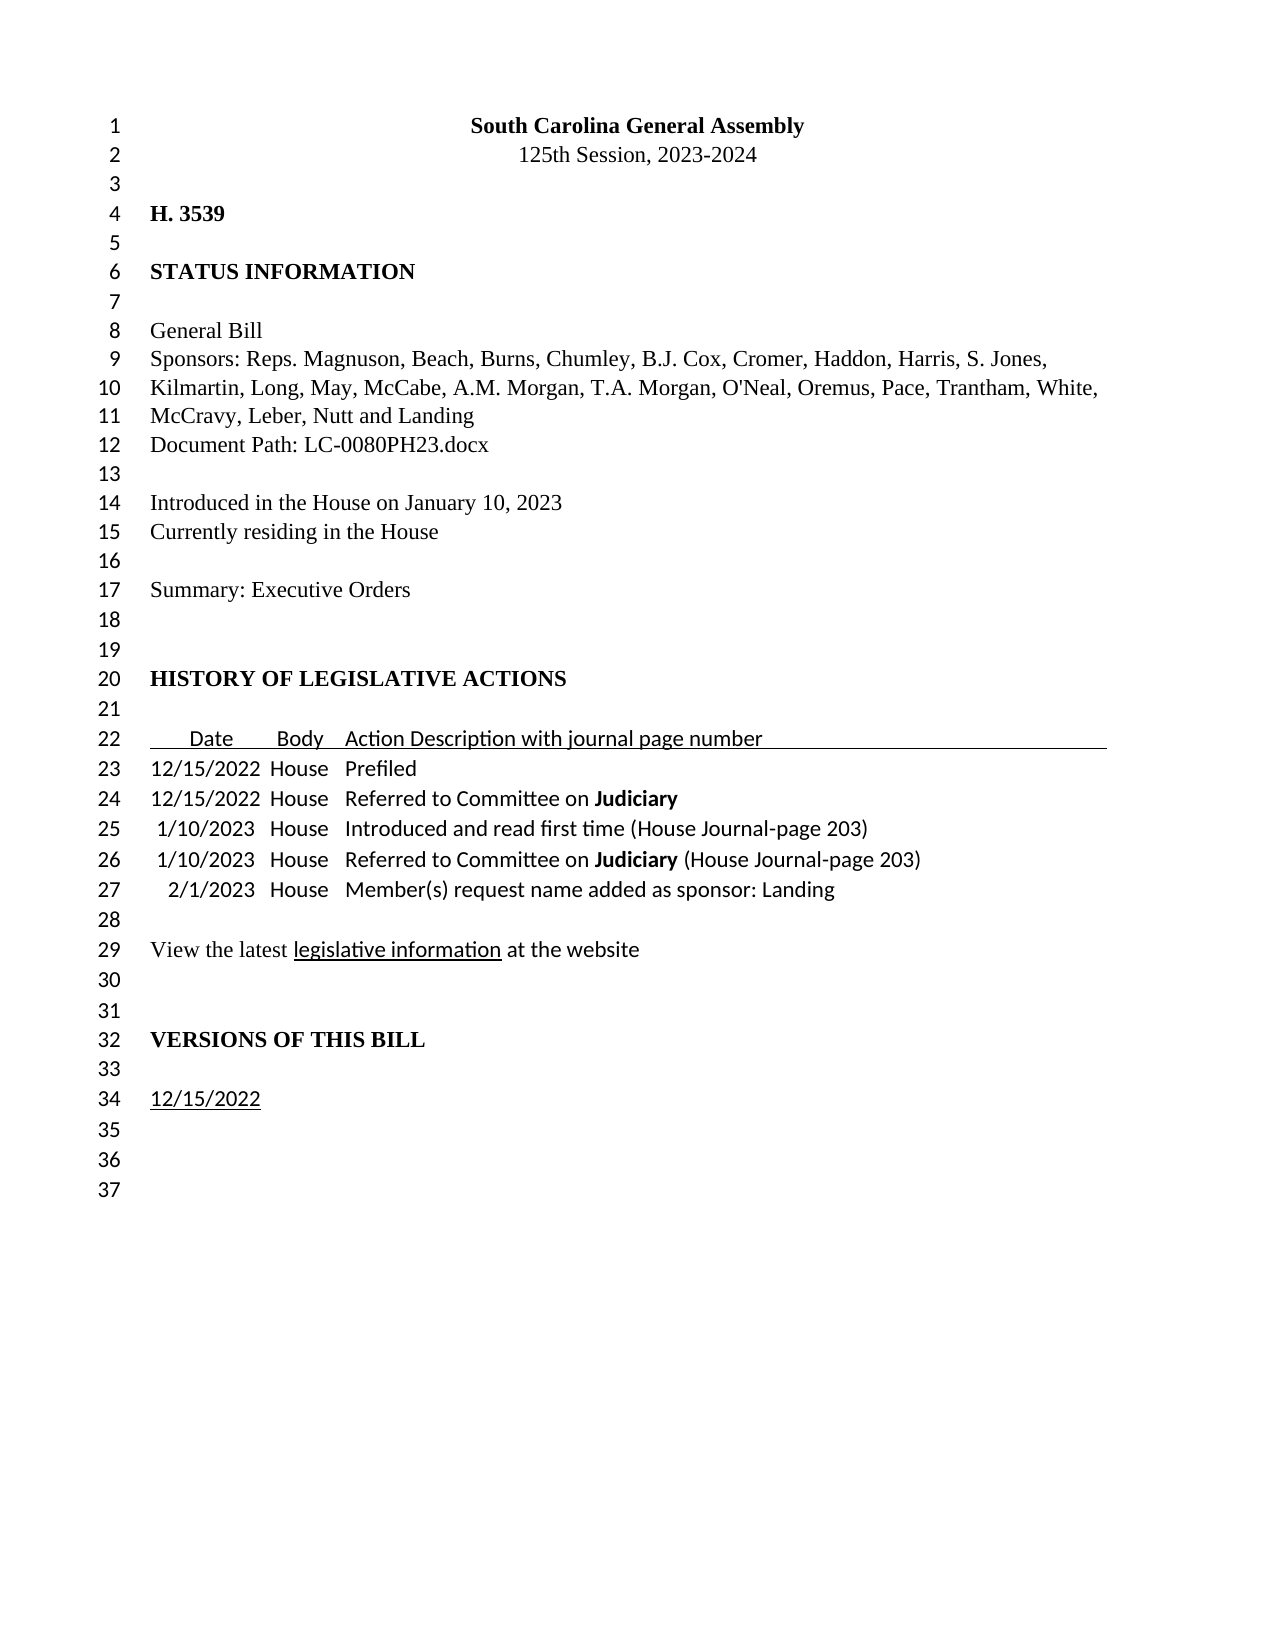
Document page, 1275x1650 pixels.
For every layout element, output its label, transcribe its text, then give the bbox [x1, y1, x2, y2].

text View the latest legislative information at the website [150, 935, 1125, 963]
text Introduced in the House on January 10, 2023 [150, 489, 1125, 516]
text South Carolina General Assembly [150, 112, 1125, 139]
text 1/10/2023 House Referred to Committee on Judiciary (House Journal-page 203) [150, 845, 1125, 873]
text 1/10/2023 House Introduced and read first time (House Journal-page 203) [150, 814, 1125, 842]
text 12/15/2022 House Referred to Committee on Judiciary [150, 784, 1125, 812]
text HISTORY OF LEGISLATIVE ACTIONS [150, 665, 1125, 692]
text Date Body Action Description with journal page number [150, 724, 1125, 752]
text VERSIONS OF THIS BILL [150, 1026, 1125, 1052]
text STATUS INFORMATION [150, 258, 1125, 284]
text Sponsors: Reps. Magnuson, Beach, Burns, Chumley, B.J. Cox, Cromer, Haddon, Harris, S. Jones, Kilmartin, Long, May, McCabe, A.M. Morgan, T.A. Morgan, O'Neal, Oremus, Pace, Trantham, White, McCravy, Leber, Nutt and Landing [150, 345, 1125, 428]
text 12/15/2022 [150, 1084, 1125, 1113]
text H. 3539 [150, 199, 1125, 226]
text Currently residing in the House [150, 518, 1125, 544]
text 12/15/2022 House Prefiled [150, 754, 1125, 782]
text General Bill [150, 317, 1125, 343]
text 2/1/2023 House Member(s) request name added as sponsor: Landing [150, 875, 1125, 903]
text Document Path: LC-0080PH23.docx [150, 431, 1125, 457]
text Summary: Executive Orders [150, 576, 1125, 603]
text 125th Session, 2023-2024 [150, 141, 1125, 167]
